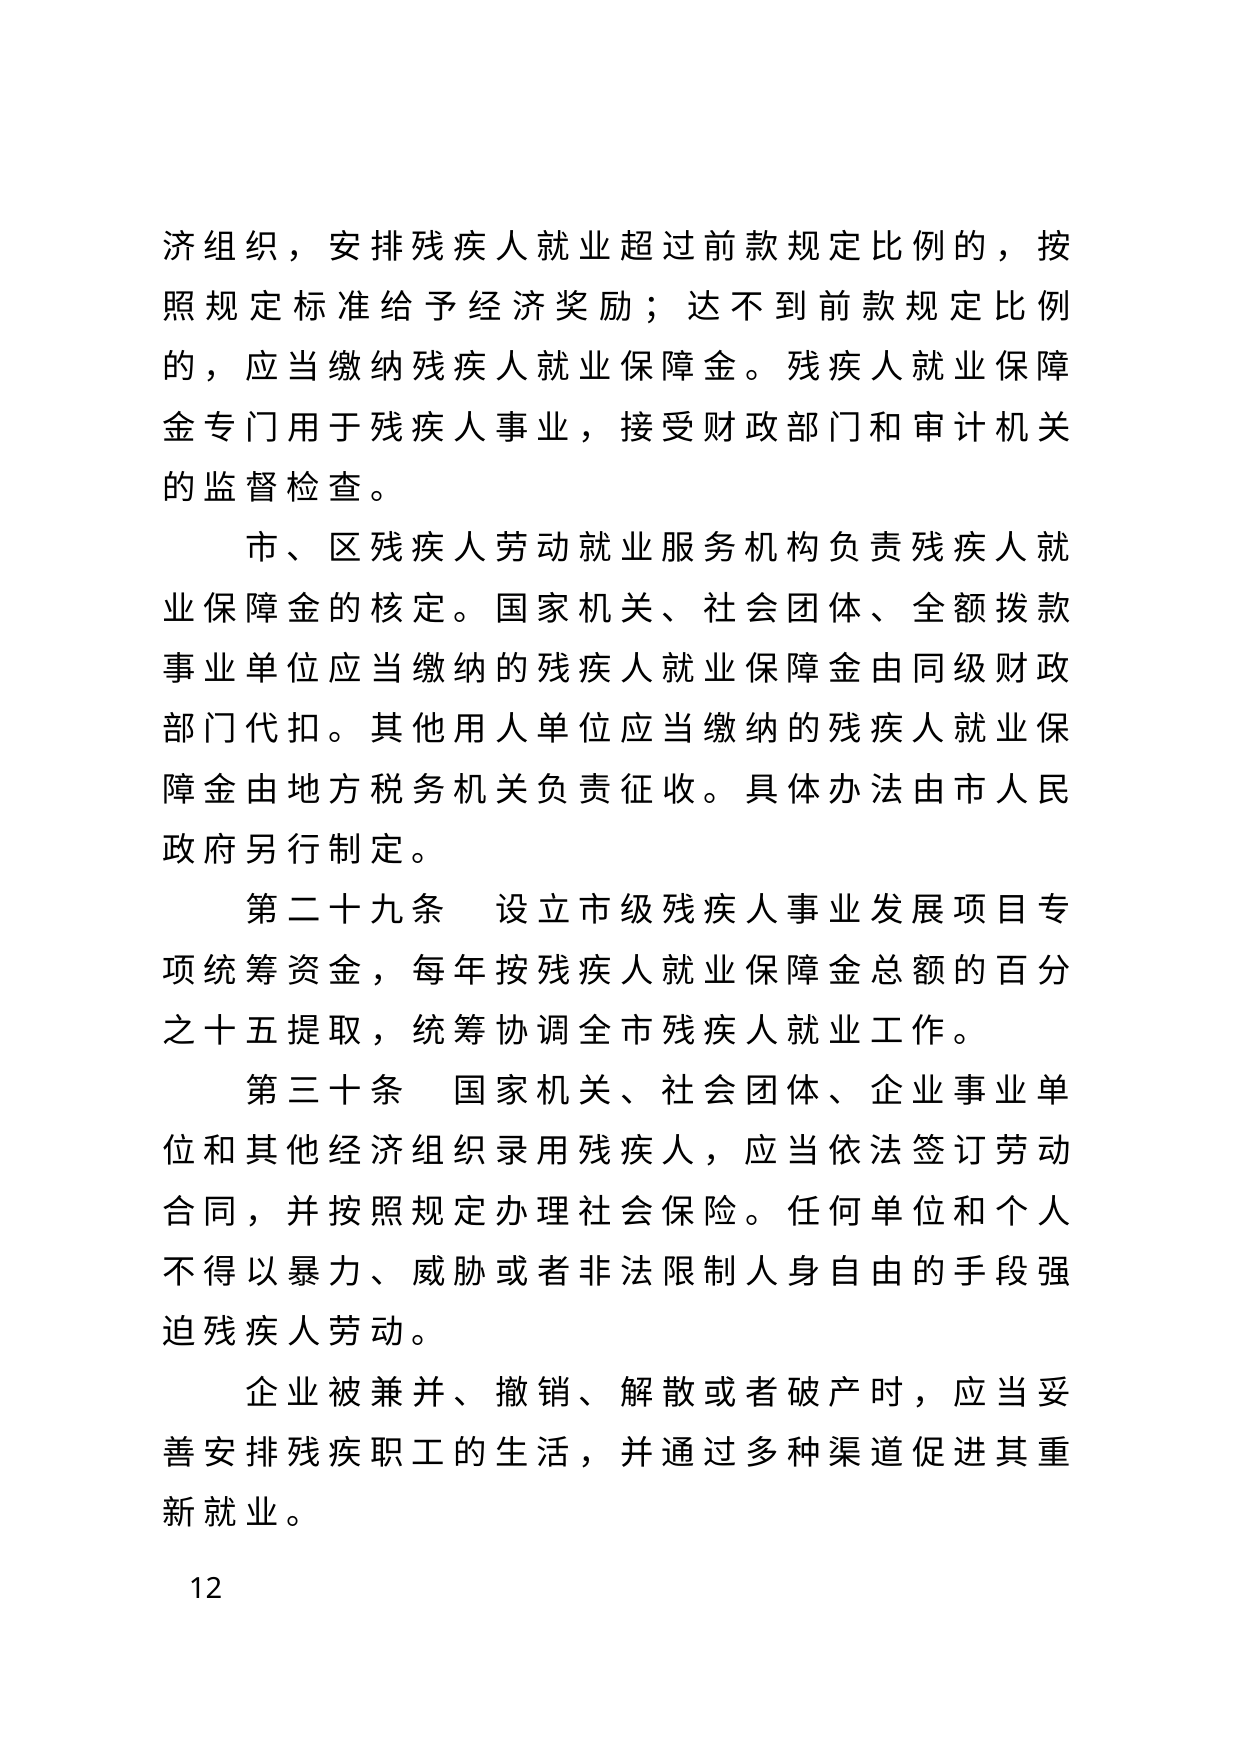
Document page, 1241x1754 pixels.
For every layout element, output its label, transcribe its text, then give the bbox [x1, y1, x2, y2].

text 第二十九条 设立市级残疾人事业发展项目专项统筹资金，每年按残疾人就业保障金总额的百分之十五提取，统筹协调全市残疾人就业工作。 [162, 877, 1078, 1058]
text 市、区残疾人劳动就业服务机构负责残疾人就业保障金的核定。国家机关、社会团体、全额拨款事业单位应当缴纳的残疾人就业保障金由同级财政部门代扣。其他用人单位应当缴纳的残疾人就业保障金由地方税务机关负责征收。具体办法由市人民政府另行制定。 [162, 515, 1078, 877]
text 第三十条 国家机关、社会团体、企业事业单位和其他经济组织录用残疾人，应当依法签订劳动合同，并按照规定办理社会保险。任何单位和个人不得以暴力、威胁或者非法限制人身自由的手段强迫残疾人劳动。 [162, 1058, 1078, 1359]
text 企业被兼并、撤销、解散或者破产时，应当妥善安排残疾职工的生活，并通过多种渠道促进其重新就业。 [162, 1359, 1078, 1540]
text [162, 213, 1078, 515]
